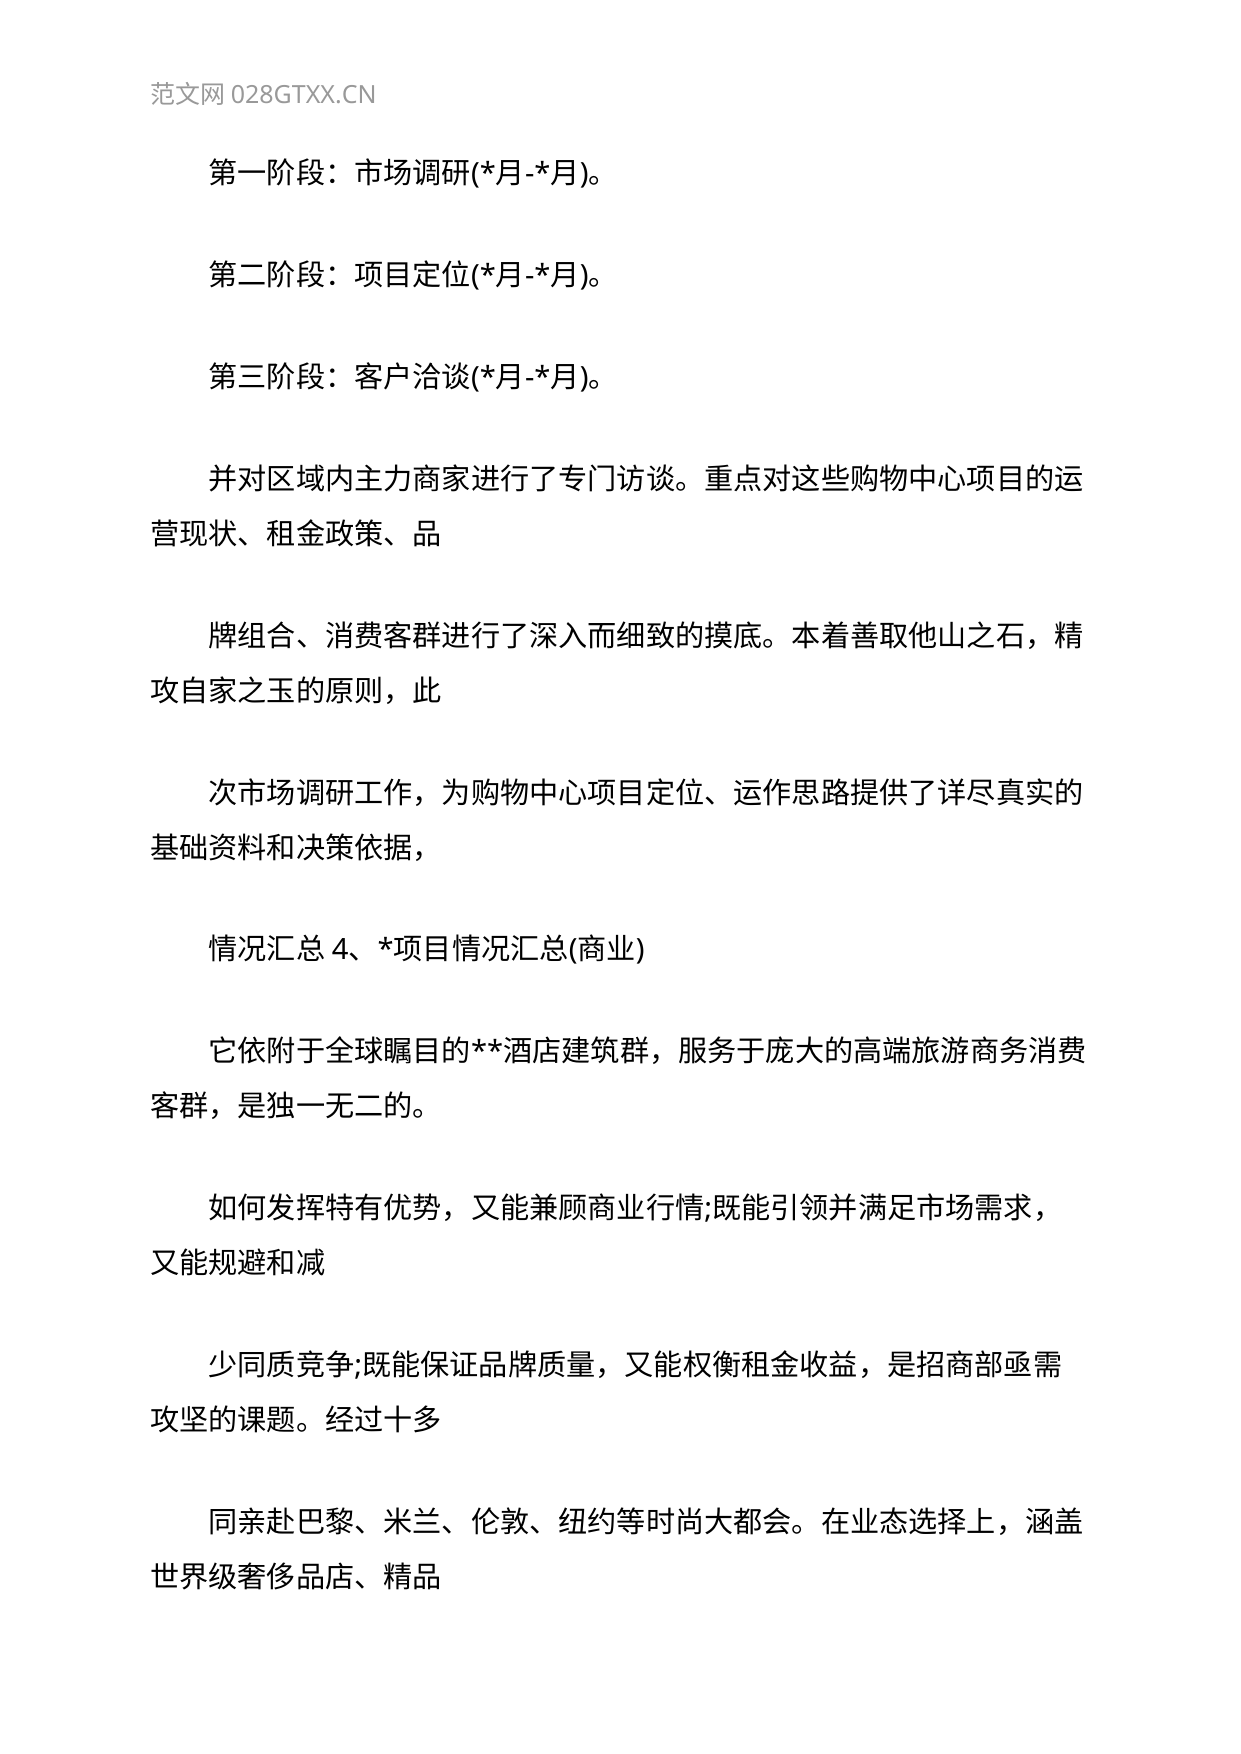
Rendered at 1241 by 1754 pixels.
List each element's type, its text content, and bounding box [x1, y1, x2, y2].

text 少同质竞争;既能保证品牌质量，又能权衡租金收益，是招商部亟需攻坚的课题。经过十多 [150, 1341, 1090, 1439]
text 第一阶段：市场调研(*月-*月)。 [150, 150, 1090, 192]
text 并对区域内主力商家进行了专门访谈。重点对这些购物中心项目的运营现状、租金政策、品 [150, 456, 1090, 553]
text 它依附于全球瞩目的**酒店建筑群，服务于庞大的高端旅游商务消费客群，是独一无二的。 [150, 1028, 1090, 1125]
text 次市场调研工作，为购物中心项目定位、运作思路提供了详尽真实的基础资料和决策依据， [150, 769, 1090, 866]
text 情况汇总 4、*项目情况汇总(商业) [150, 926, 1090, 968]
text 如何发挥特有优势，又能兼顾商业行情;既能引领并满足市场需求，又能规避和减 [150, 1185, 1090, 1282]
text 同亲赴巴黎、米兰、伦敦、纽约等时尚大都会。在业态选择上，涵盖世界级奢侈品店、精品 [150, 1498, 1090, 1595]
text 第三阶段：客户洽谈(*月-*月)。 [150, 354, 1090, 396]
text 牌组合、消费客群进行了深入而细致的摸底。本着善取他山之石，精攻自家之玉的原则，此 [150, 613, 1090, 710]
text 第二阶段：项目定位(*月-*月)。 [150, 252, 1090, 294]
